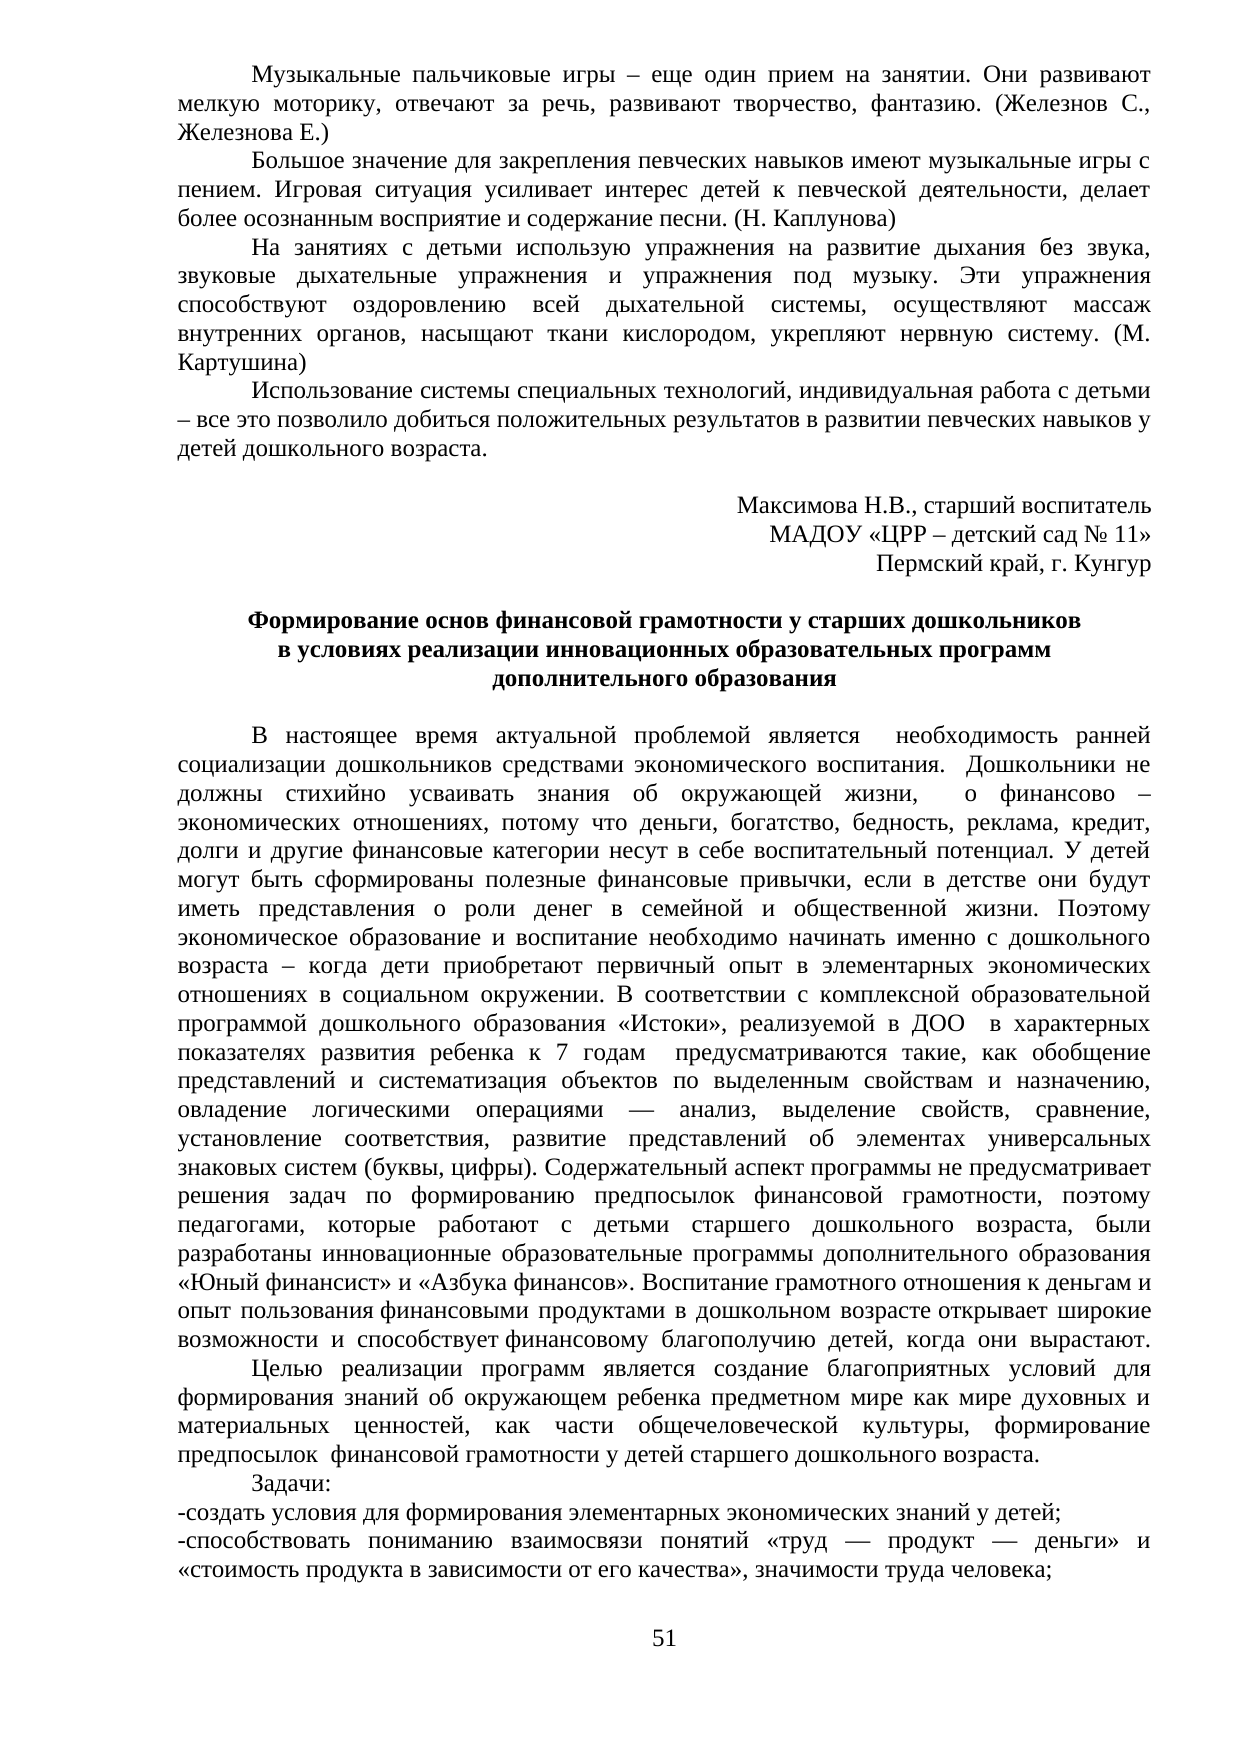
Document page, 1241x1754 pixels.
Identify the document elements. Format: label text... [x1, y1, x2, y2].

text Задачи: [177, 1468, 1152, 1497]
text На занятиях с детьми использую упражнения на развитие дыхания без звука, звуковые дыхательные упражнения и упражнения под музыку. Эти упражнения способствуют оздоровлению всей дыхательной системы, осуществляют массаж внутренних органов, насыщают ткани кислородом, укрепляют нервную систему. (М. Картушина) [177, 232, 1152, 375]
text -способствовать пониманию взаимосвязи понятий «труд — продукт — деньги» и «стоимость продукта в зависимости от его качества», значимости труда человека; [177, 1525, 1152, 1583]
text Музыкальные пальчиковые игры – еще один прием на занятии. Они развивают мелкую моторику, отвечают за речь, развивают творчество, фантазию. (Железнов С., Железнова Е.) [177, 59, 1152, 145]
text В настоящее время актуальной проблемой является необходимость ранней социализации дошкольников средствами экономического воспитания. Дошкольники не должны стихийно усваивать знания об окружающей жизни, о финансово – экономических отношениях, потому что деньги, богатство, бедность, реклама, кредит, долги и другие финансовые категории несут в себе воспитательный потенциал. У детей могут быть сформированы полезные финансовые привычки, если в детстве они будут иметь представления о роли денег в семейной и общественной жизни. Поэтому экономическое образование и воспитание необходимо начинать именно с дошкольного возраста – когда дети приобретают первичный опыт в элементарных экономических отношениях в социальном окружении. В соответствии с комплексной образовательной программой дошкольного образования «Истоки», реализуемой в ДОО в характерных показателях развития ребенка к 7 годам предусматриваются такие, как обобщение представлений и систематизация объектов по выделенным свойствам и назначению, овладение логическими операциями — анализ, выделение свойств, сравнение, установление соответствия, развитие представлений об элементах универсальных знаковых систем (буквы, цифры). Содержательный аспект программы не предусматривает решения задач по формированию предпосылок финансовой грамотности, поэтому педагогами, которые работают с детьми старшего дошкольного возраста, были разработаны инновационные образовательные программы дополнительного образования «Юный финансист» и «Азбука финансов». Воспитание грамотного отношения к деньгам и опыт пользования финансовыми продуктами в дошкольном возрасте открывает широкие возможности и способствует финансовому благополучию детей, когда они вырастают. Целью реализации программ является создание благоприятных условий для формирования знаний об окружающем ребенка предметном мире как мире духовных и материальных ценностей, как части общечеловеческой культуры, формирование предпосылок финансовой грамотности у детей старшего дошкольного возраста. [177, 720, 1152, 1468]
text Использование системы специальных технологий, индивидуальная работа с детьми – все это позволило добиться положительных результатов в развитии певческих навыков у детей дошкольного возраста. [177, 375, 1152, 462]
text Формирование основ финансовой грамотности у старших дошкольников [177, 605, 1152, 634]
text дополнительного образования [177, 663, 1152, 692]
text МАДОУ «ЦРР – детский сад № 11» [177, 519, 1152, 548]
text Большое значение для закрепления певческих навыков имеют музыкальные игры с пением. Игровая ситуация усиливает интерес детей к певческой деятельности, делает более осознанным восприятие и содержание песни. (Н. Каплунова) [177, 145, 1152, 232]
text Максимова Н.В., старший воспитатель [177, 490, 1152, 519]
text в условиях реализации инновационных образовательных программ [177, 634, 1152, 663]
text -создать условия для формирования элементарных экономических знаний у детей; [177, 1497, 1152, 1525]
text Пермский край, г. Кунгур [177, 548, 1152, 577]
